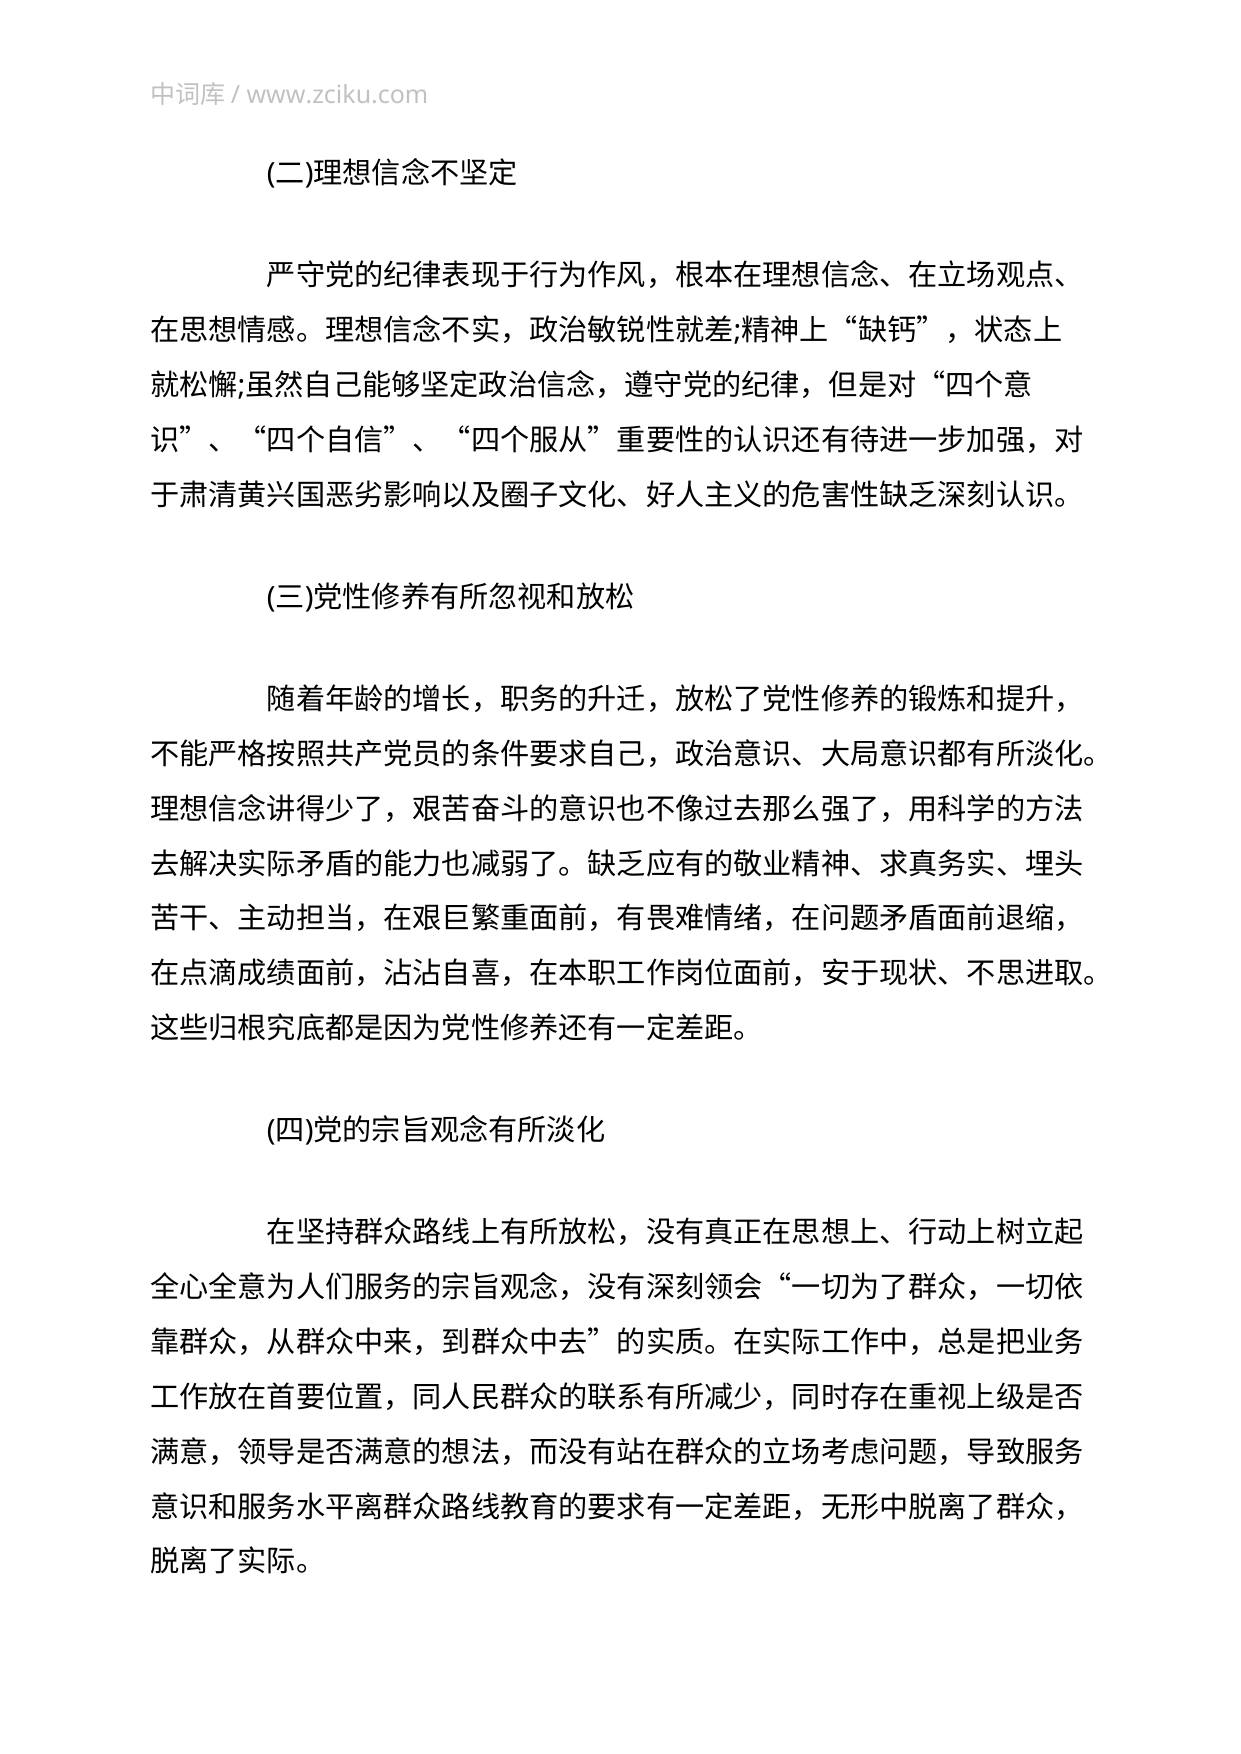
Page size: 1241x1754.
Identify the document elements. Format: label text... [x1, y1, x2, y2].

text 在坚持群众路线上有所放松，没有真正在思想上、行动上树立起全心全意为人们服务的宗旨观念，没有深刻领会“一切为了群众，一切依靠群众，从群众中来，到群众中去”的实质。在实际工作中，总是把业务工作放在首要位置，同人民群众的联系有所减少，同时存在重视上级是否满意，领导是否满意的想法，而没有站在群众的立场考虑问题，导致服务意识和服务水平离群众路线教育的要求有一定差距，无形中脱离了群众，脱离了实际。 [150, 1209, 1090, 1580]
text 严守党的纪律表现于行为作风，根本在理想信念、在立场观点、在思想情感。理想信念不实，政治敏锐性就差;精神上“缺钙”，状态上就松懈;虽然自己能够坚定政治信念，遵守党的纪律，但是对“四个意识”、“四个自信”、“四个服从”重要性的认识还有待进一步加强，对于肃清黄兴国恶劣影响以及圈子文化、好人主义的危害性缺乏深刻认识。 [150, 252, 1090, 514]
text (四)党的宗旨观念有所淡化 [150, 1107, 1090, 1149]
text (二)理想信念不坚定 [150, 150, 1090, 192]
text (三)党性修养有所忽视和放松 [150, 573, 1090, 616]
text 随着年龄的增长，职务的升迁，放松了党性修养的锻炼和提升，不能严格按照共产党员的条件要求自己，政治意识、大局意识都有所淡化。理想信念讲得少了，艰苦奋斗的意识也不像过去那么强了，用科学的方法去解决实际矛盾的能力也减弱了。缺乏应有的敬业精神、求真务实、埋头苦干、主动担当，在艰巨繁重面前，有畏难情绪，在问题矛盾面前退缩，在点滴成绩面前，沾沾自喜，在本职工作岗位面前，安于现状、不思进取。这些归根究底都是因为党性修养还有一定差距。 [150, 676, 1090, 1047]
